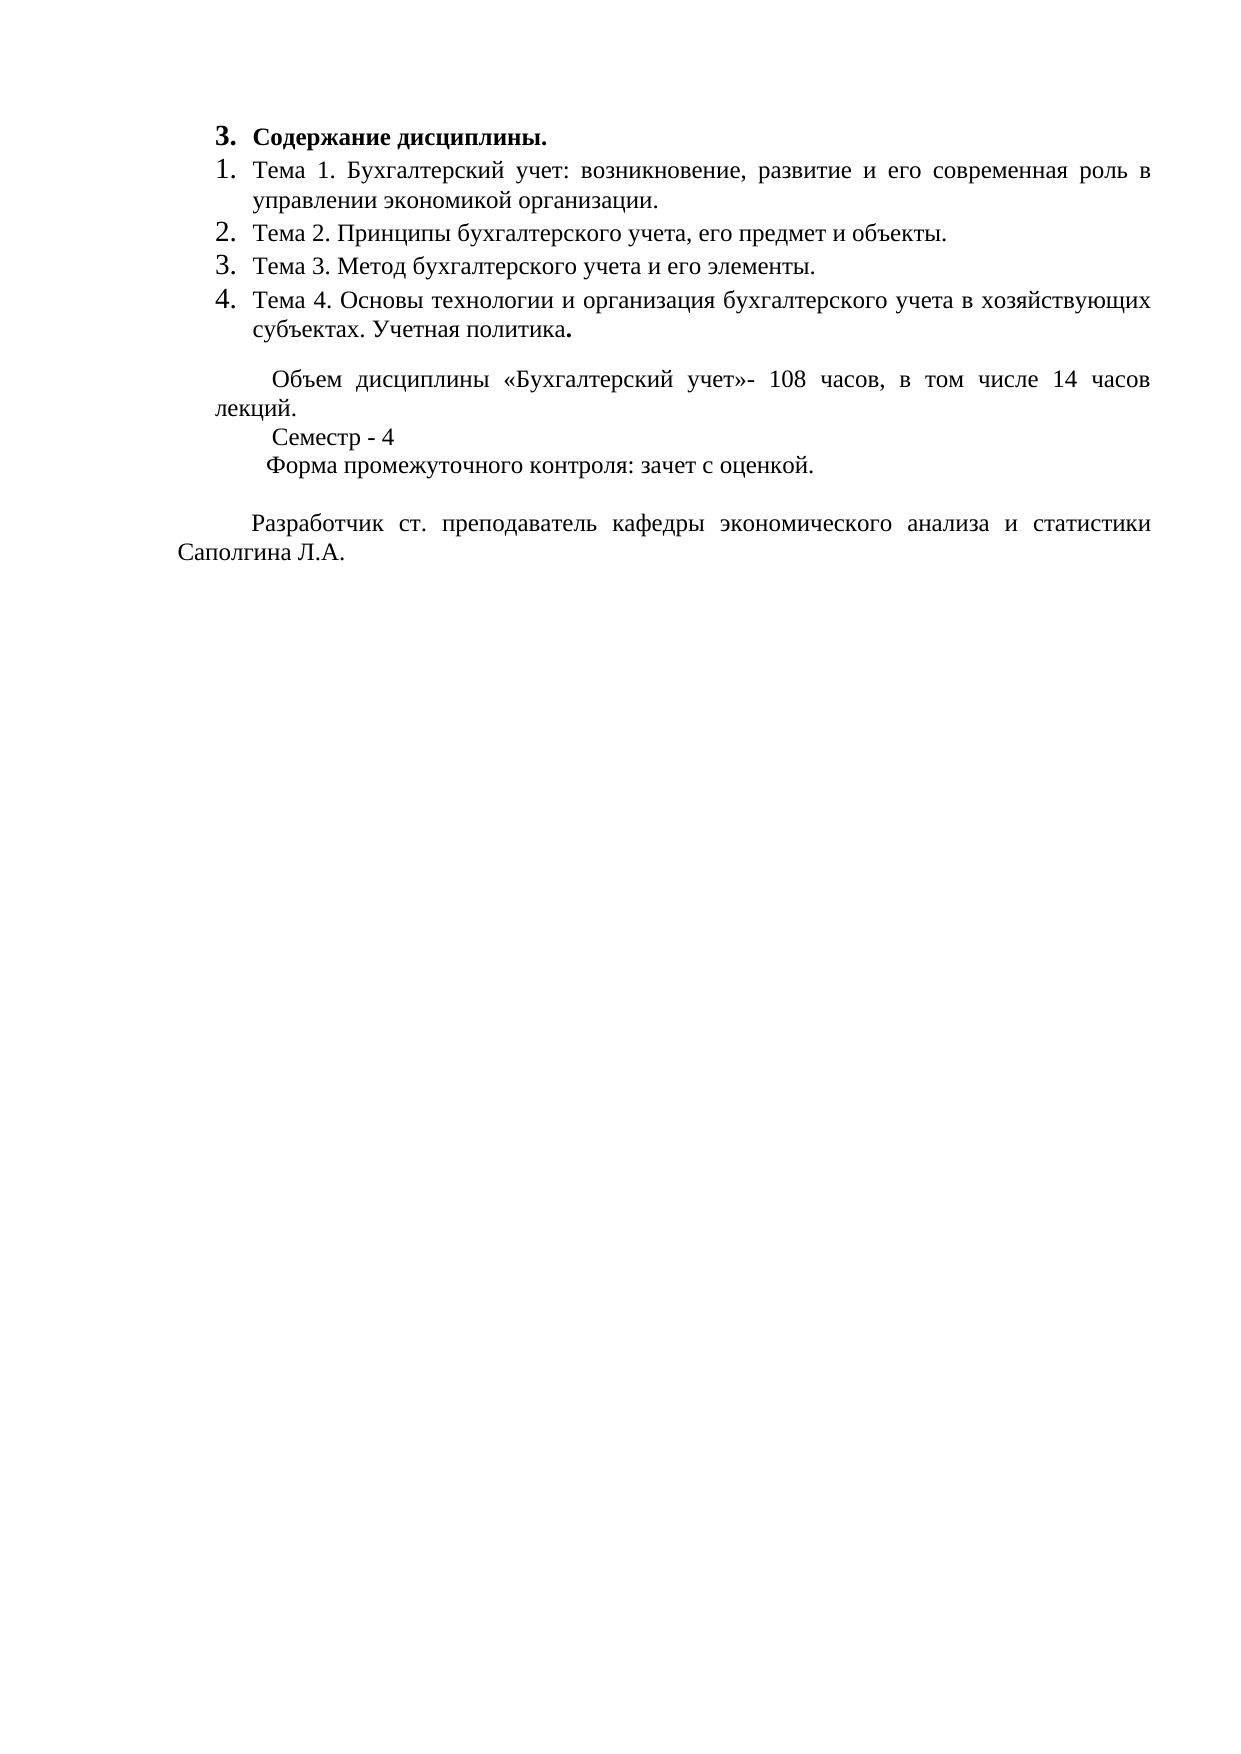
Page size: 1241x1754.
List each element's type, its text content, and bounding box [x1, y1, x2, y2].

text Форма промежуточного контроля: зачет с оценкой. [177, 450, 1152, 479]
list Тема 3. Метод бухгалтерского учета и его элементы. [215, 247, 1152, 281]
list Тема 4. Основы технологии и организация бухгалтерского учета в хозяйствующих субъектах. Учетная политика. [215, 281, 1152, 343]
text Семестр - 4 [215, 422, 1152, 450]
text Объем дисциплины «Бухгалтерский учет»- 108 часов, в том числе 14 часов лекций. [215, 364, 1152, 422]
text Разработчик ст. преподаватель кафедры экономического анализа и статистики Саполгина Л.А. [177, 508, 1152, 565]
list Тема 2. Принципы бухгалтерского учета, его предмет и объекты. [215, 214, 1152, 247]
list Содержание дисциплины. [215, 118, 1152, 152]
list Тема 1. Бухгалтерский учет: возникновение, развитие и его современная роль в управлении экономикой организации. [215, 152, 1152, 214]
